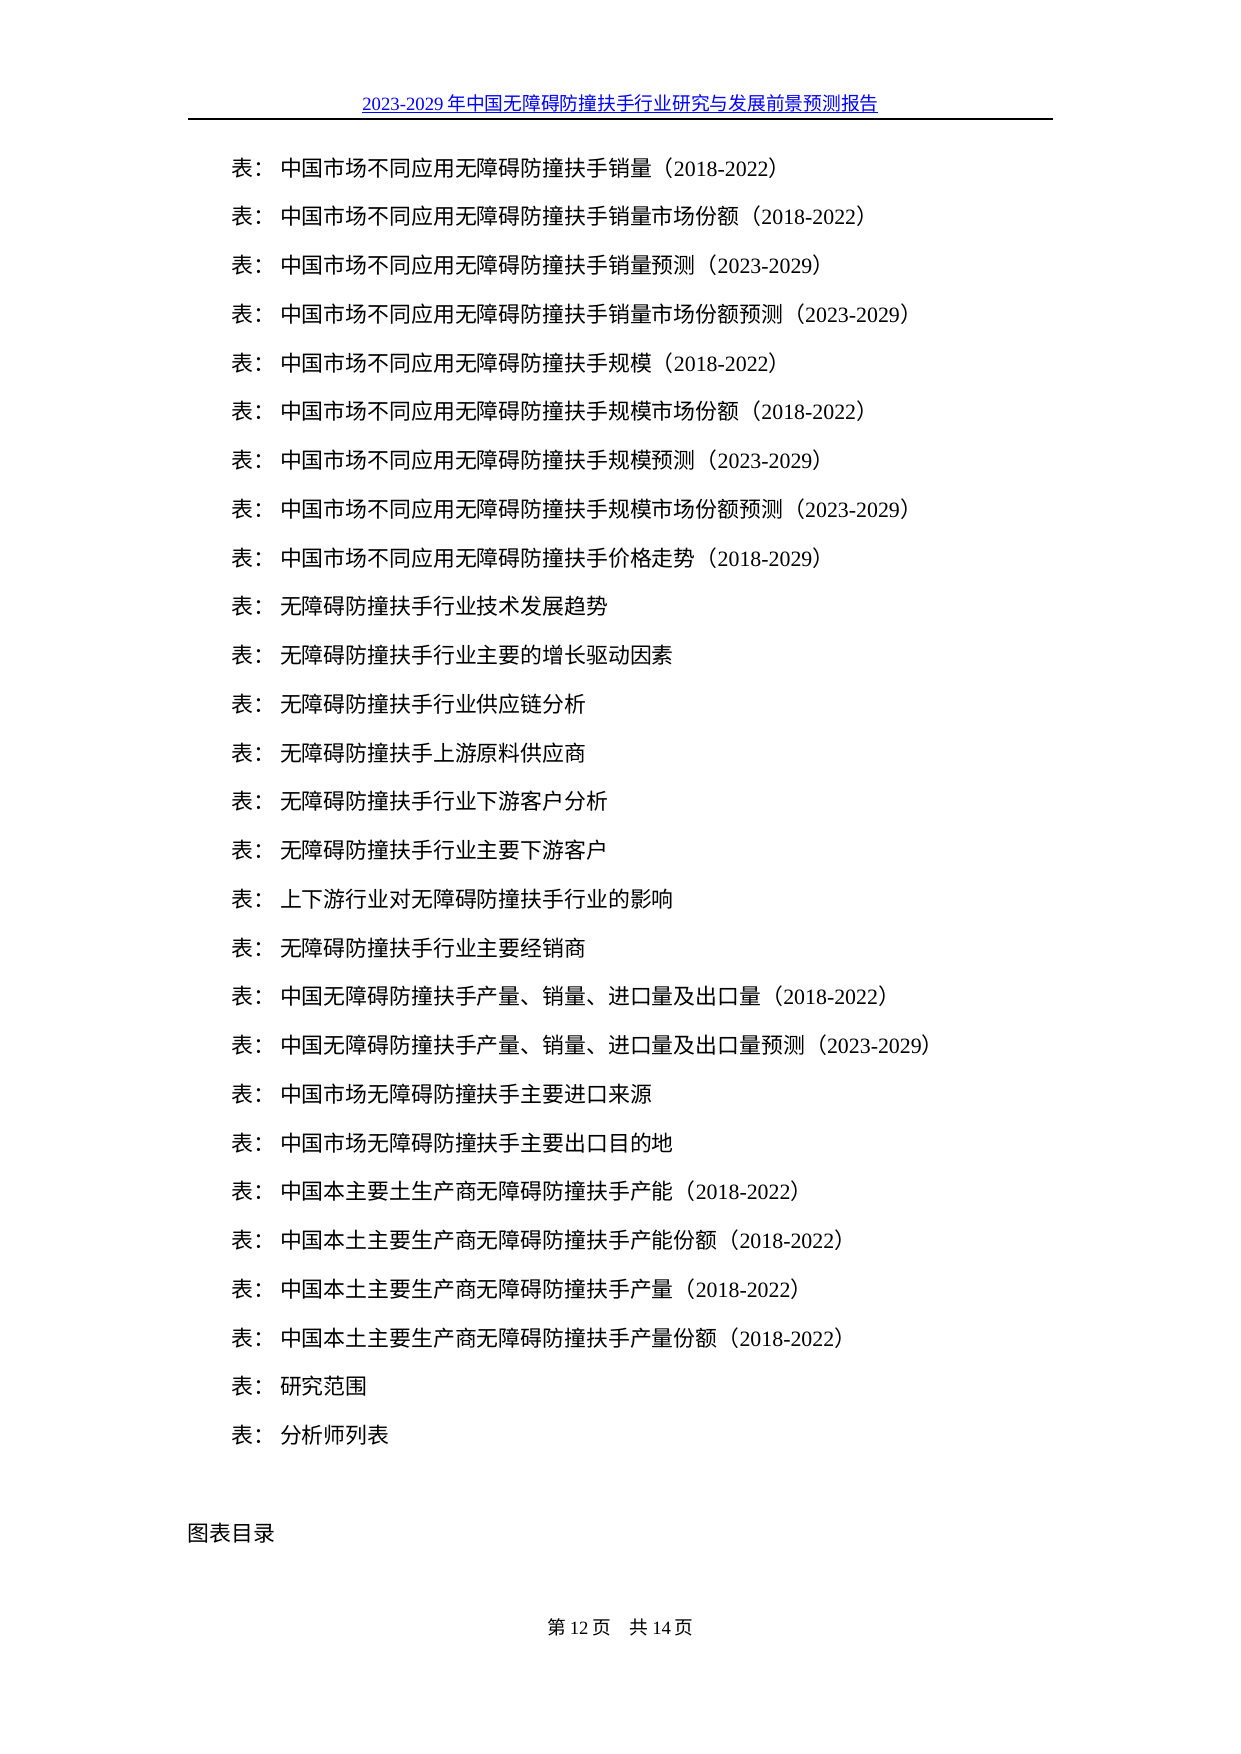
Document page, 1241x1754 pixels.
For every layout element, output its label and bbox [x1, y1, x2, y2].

text [187, 150, 1053, 1548]
